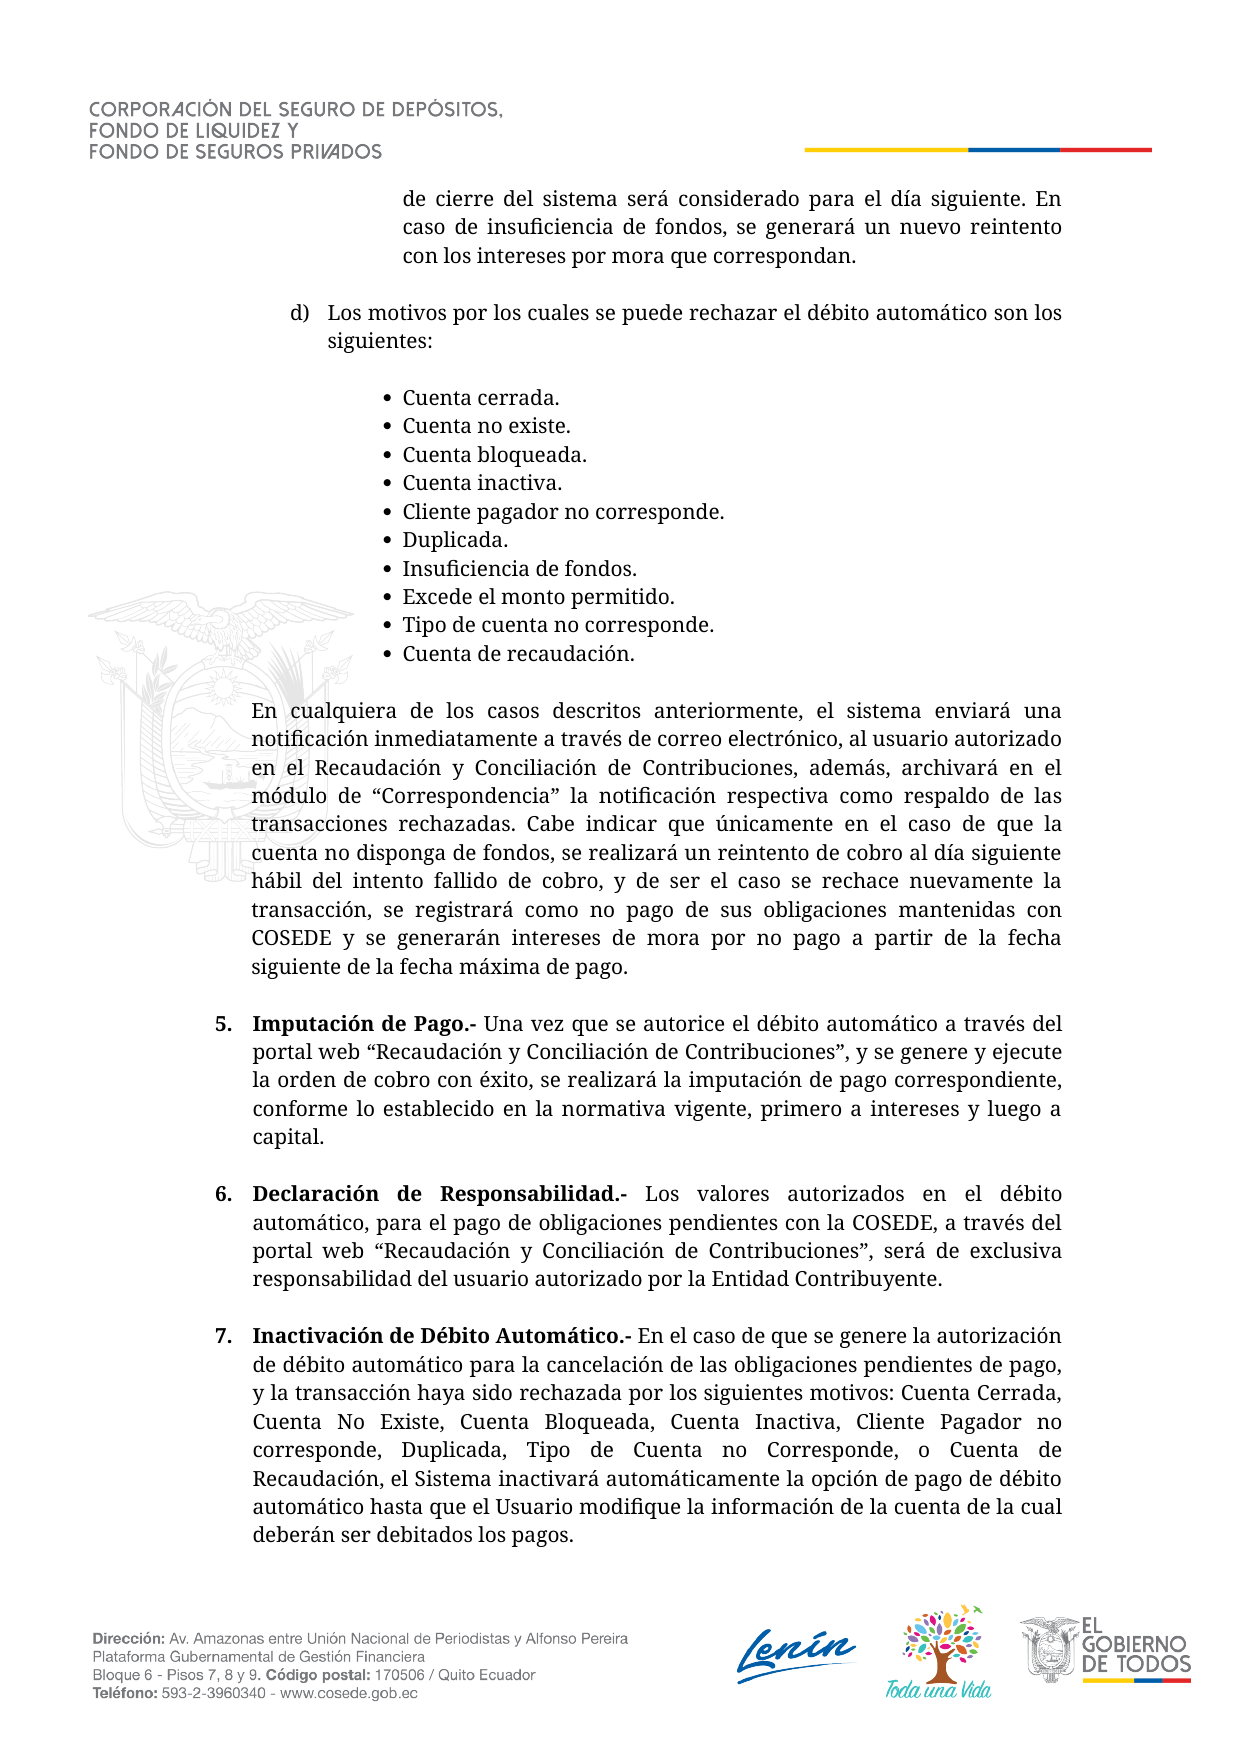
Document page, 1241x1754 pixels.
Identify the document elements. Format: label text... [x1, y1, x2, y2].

list Los motivos por los cuales se puede rechazar el débito automático son los siguientes: [290, 298, 1063, 354]
list Cuenta de recaudación. [383, 639, 1063, 667]
list Cuenta inactiva. [383, 468, 1063, 497]
list Duplicada. [383, 525, 1063, 554]
list Imputación de Pago.- Una vez que se autorice el débito automático a través del portal web “Recaudación y Conciliación de Contribuciones”, y se genere y ejecute la orden de cobro con éxito, se realizará la imputación de pago correspondiente, conforme lo establecido en la normativa vigente, primero a intereses y luego a capital. [215, 1009, 1063, 1151]
picture [0, 1597, 1241, 1734]
list Excede el monto permitido. [383, 582, 1063, 611]
list Cuenta no existe. [383, 411, 1063, 440]
picture [81, 587, 359, 886]
list Cuenta bloqueada. [383, 440, 1063, 468]
list Cliente pagador no corresponde. [383, 497, 1063, 525]
list Cuenta cerrada. [383, 383, 1063, 411]
text En cualquiera de los casos descritos anteriormente, el sistema enviará una notificación inmediatamente a través de correo electrónico, al usuario autorizado en el Recaudación y Conciliación de Contribuciones, además, archivará en el módulo de “Correspondencia” la notificación respectiva como respaldo de las transacciones rechazadas. Cabe indicar que únicamente en el caso de que la cuenta no disponga de fondos, se realizará un reintento de cobro al día siguiente hábil del intento fallido de cobro, y de ser el caso se rechace nuevamente la transacción, se registrará como no pago de sus obligaciones mantenidas con COSEDE y se generarán intereses de mora por no pago a partir de la fecha siguiente de la fecha máxima de pago. [251, 696, 1063, 980]
picture [0, 0, 1241, 184]
list Declaración de Responsabilidad.- Los valores autorizados en el débito automático, para el pago de obligaciones pendientes con la COSEDE, a través del portal web “Recaudación y Conciliación de Contribuciones”, será de exclusiva responsabilidad del usuario autorizado por la Entidad Contribuyente. [215, 1179, 1063, 1293]
list Inactivación de Débito Automático.- En el caso de que se genere la autorización de débito automático para la cancelación de las obligaciones pendientes de pago, y la transacción haya sido rechazada por los siguientes motivos: Cuenta Cerrada, Cuenta No Existe, Cuenta Bloqueada, Cuenta Inactiva, Cliente Pagador no corresponde, Duplicada, Tipo de Cuenta no Corresponde, o Cuenta de Recaudación, el Sistema inactivará automáticamente la opción de pago de débito automático hasta que el Usuario modifique la información de la cuenta de la cual deberán ser debitados los pagos. [215, 1321, 1063, 1549]
list Insuficiencia de fondos. [383, 554, 1063, 582]
list Tipo de cuenta no corresponde. [383, 611, 1063, 639]
